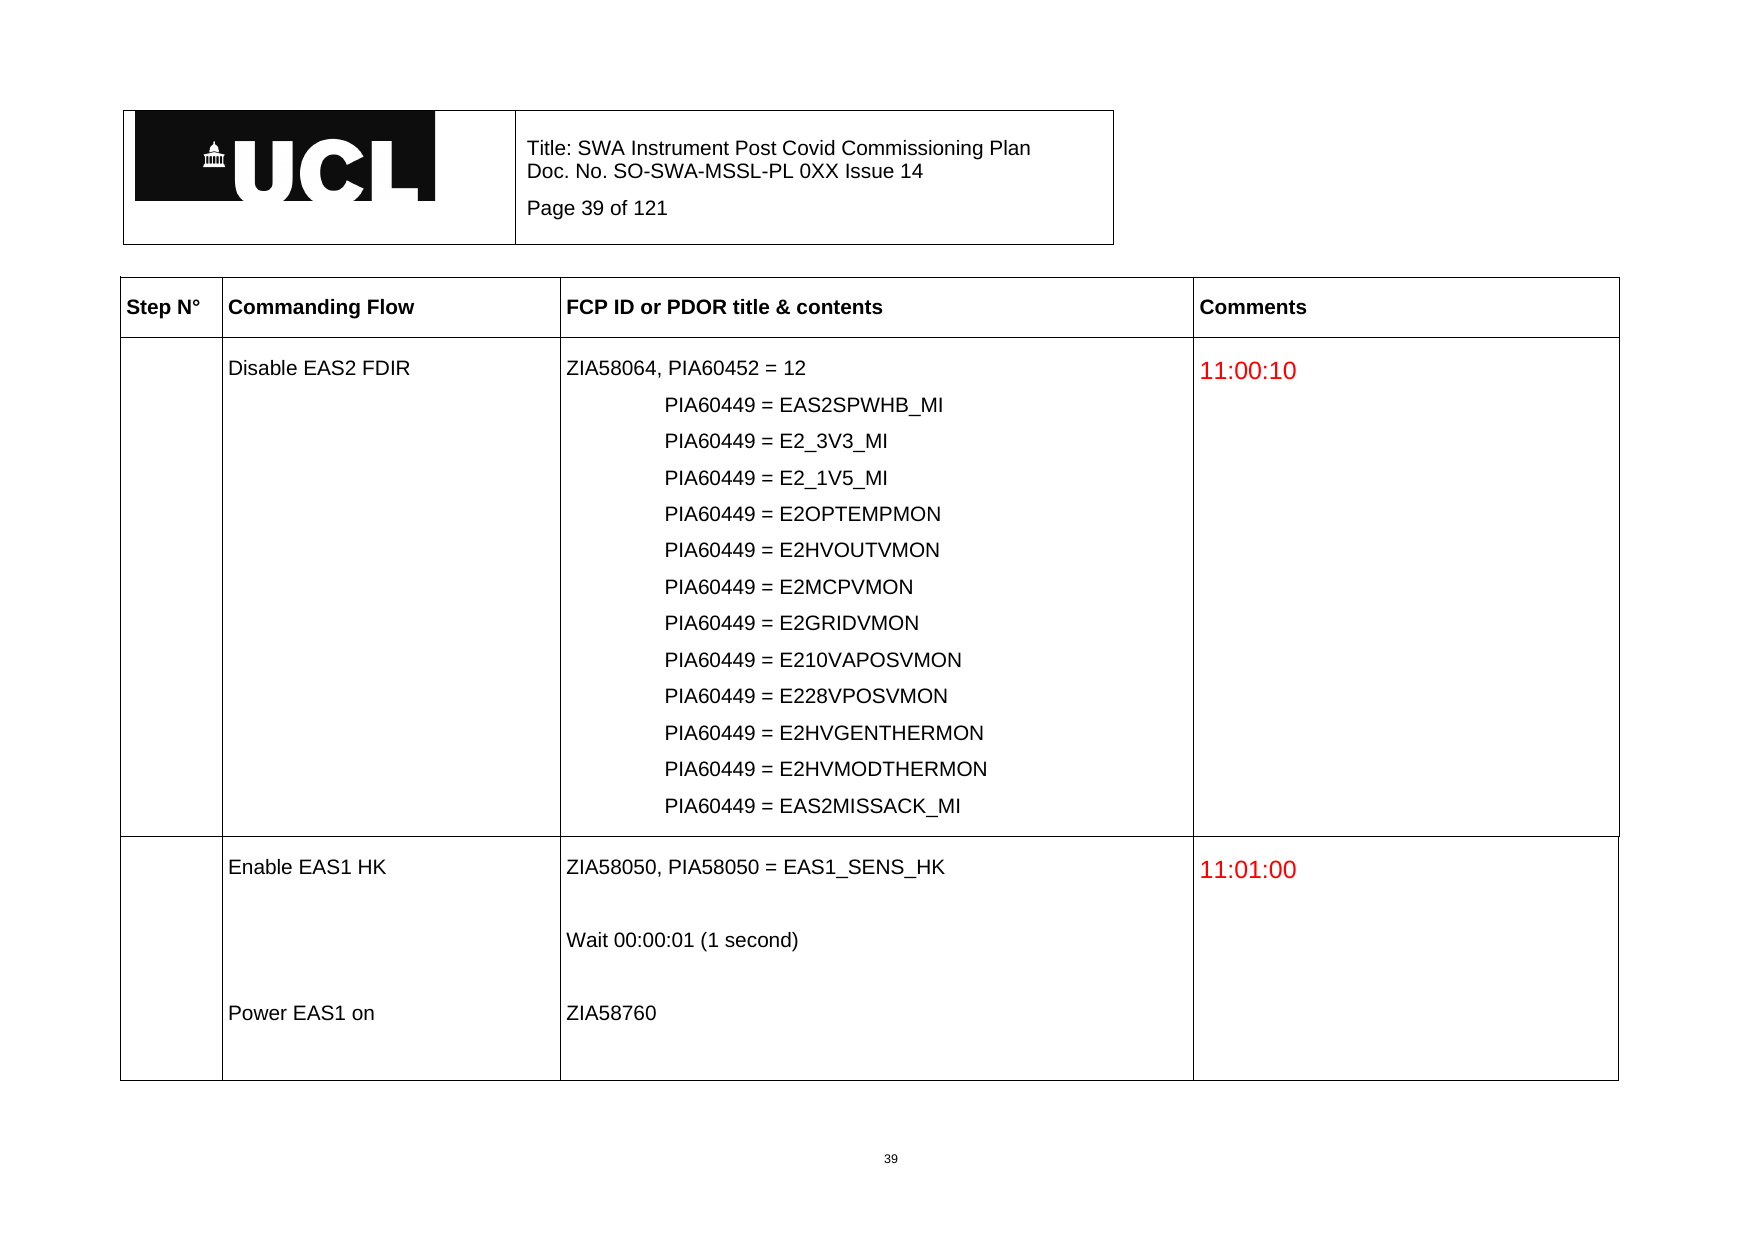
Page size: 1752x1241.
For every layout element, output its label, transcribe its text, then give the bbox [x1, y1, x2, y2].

table_cell Enable EAS1 HK Power EAS1 on POST macro on EAS1 IDLE macro on EAS1 Request EAS1 HK [223, 837, 560, 1079]
table_cell Disable EAS2 FDIR [223, 338, 560, 836]
table_cell ZIA58064, PIA60452 = 12 PIA60449 = EAS2SPWHB_MI PIA60449 = E2_3V3_MI PIA60449 = E2_1V5_MI PIA60449 = E2OPTEMPMON PIA60449 = E2HVOUTVMON PIA60449 = E2MCPVMON PIA60449 = E2GRIDVMON PIA60449 = E210VAPOSVMON PIA60449 = E228VPOSVMON PIA60449 = E2HVGENTHERMON PIA60449 = E2HVMODTHERMON PIA60449 = EAS2MISSACK_MI [561, 338, 1193, 836]
table_header Commanding Flow [223, 278, 560, 337]
table_header FCP ID or PDOR title & contents [561, 278, 1193, 337]
table_cell [121, 338, 222, 836]
table_cell 11:01:00 [1194, 837, 1618, 1079]
table_cell [121, 837, 222, 1079]
picture [135, 111, 436, 201]
table_cell 11:00:10 [1194, 338, 1619, 836]
table_header Comments [1194, 278, 1619, 337]
table_header Step N° [121, 278, 222, 337]
